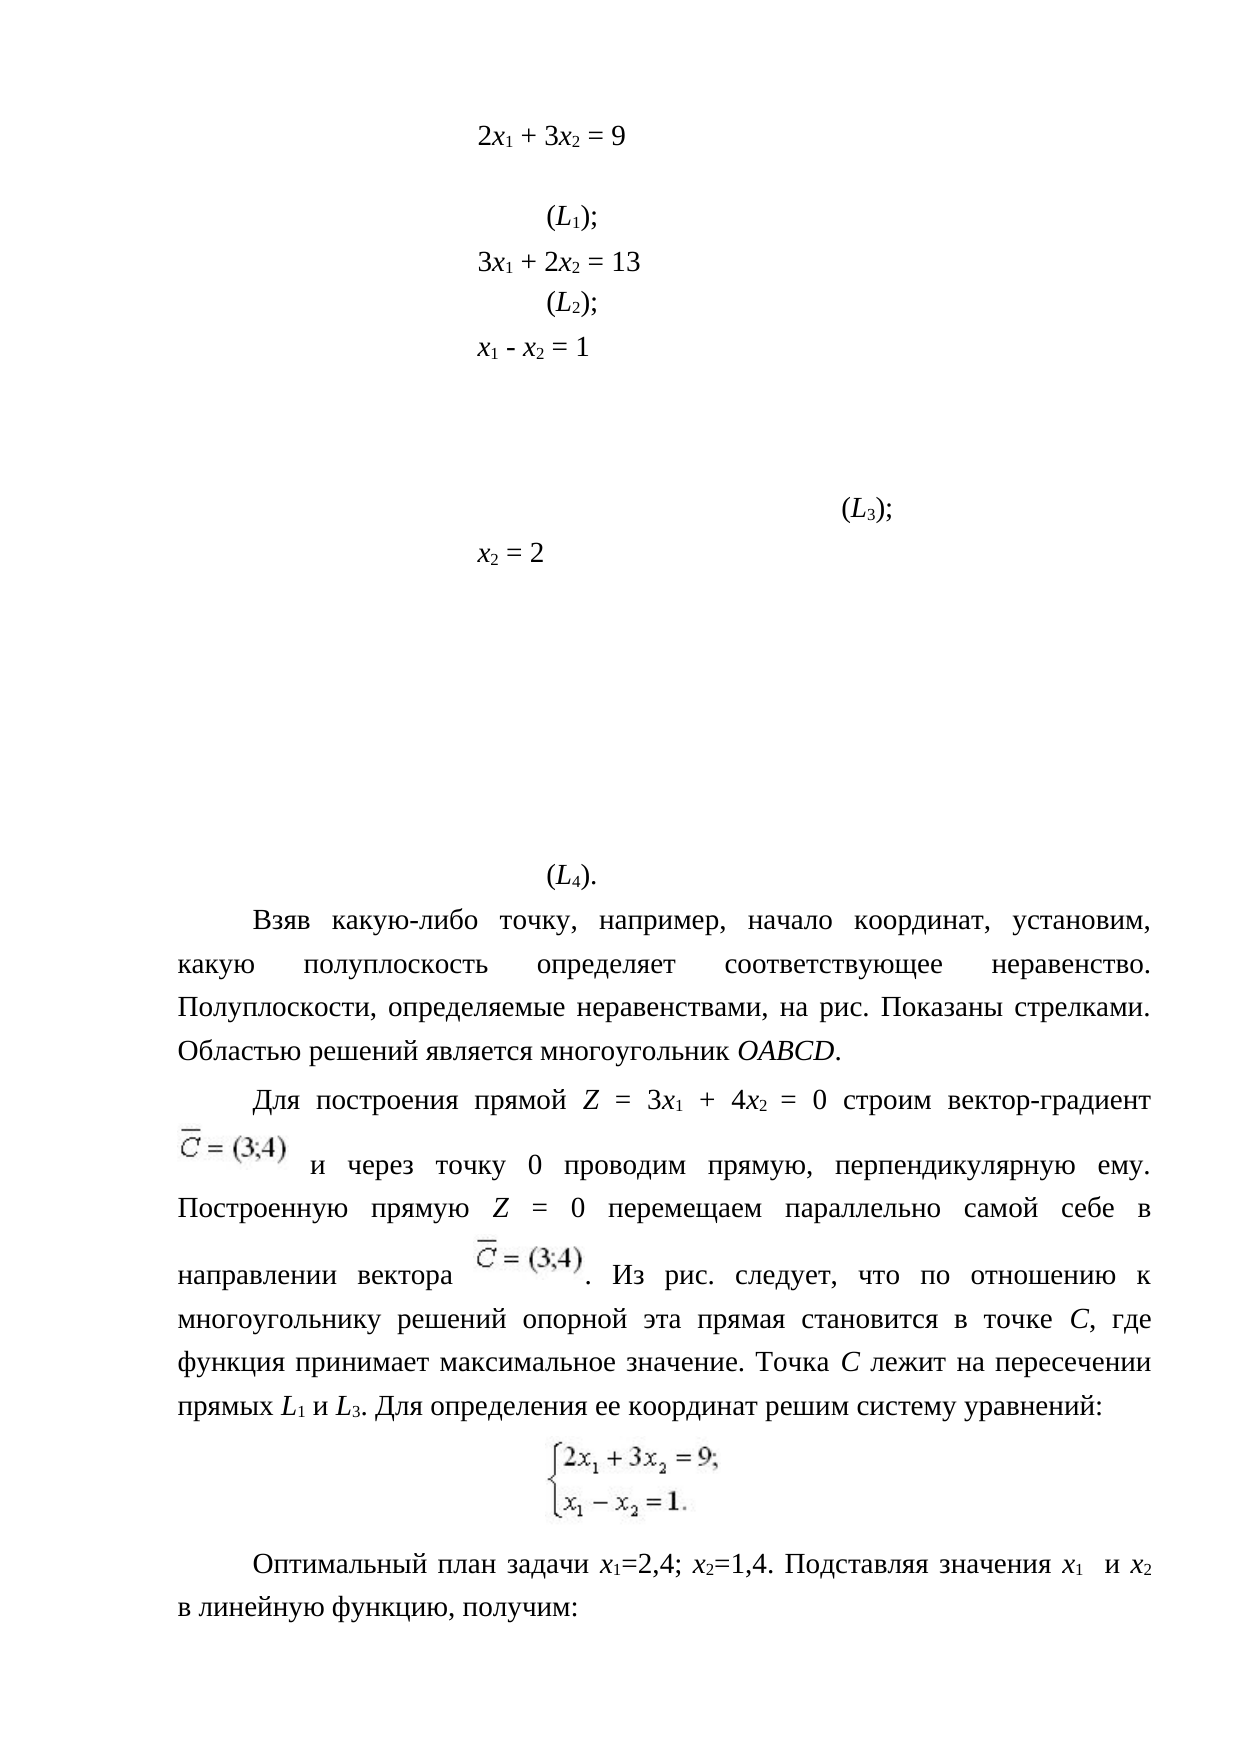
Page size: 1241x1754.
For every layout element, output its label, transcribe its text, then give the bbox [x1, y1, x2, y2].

picture [545, 1436, 721, 1526]
text 2х1 + 3х2 = 9 (L1); [477, 118, 1152, 232]
text 3х1 + 2х2 = 13 (L2); [477, 244, 1152, 318]
text Взяв какую-либо точку, например, начало координат, установим, какую полуплоскость определяет соответствующее неравенство. Полуплоскости, определяемые неравенствами, на рис. Показаны стрелками. Областью решений является многоугольник OABCD. [177, 902, 1152, 1067]
text х1 - х2 = 1 (L3); [477, 329, 1152, 524]
picture [177, 1123, 289, 1170]
text Оптимальный план задачи х1=2,4; х2=1,4. Подставляя значения х1 и х2 в линейную функцию, получим: [177, 1546, 1152, 1623]
text Для построения прямой Z = 3х1 + 4х2 = 0 строим вектор-градиент и через точку 0 проводим прямую, перпендикулярную ему. Построенную прямую Z = 0 перемещаем параллельно самой себе в направлении вектора . Из рис. следует, что по отношению к многоугольнику решений опорной эта прямая становится в точке C, где функция принимает максимальное значение. Точка С лежит на пересечении прямых L1 и L3. Для определения ее координат решим систему уравнений: [177, 1082, 1152, 1422]
picture [473, 1234, 585, 1280]
text х2 = 2 (L4). [477, 536, 1152, 891]
